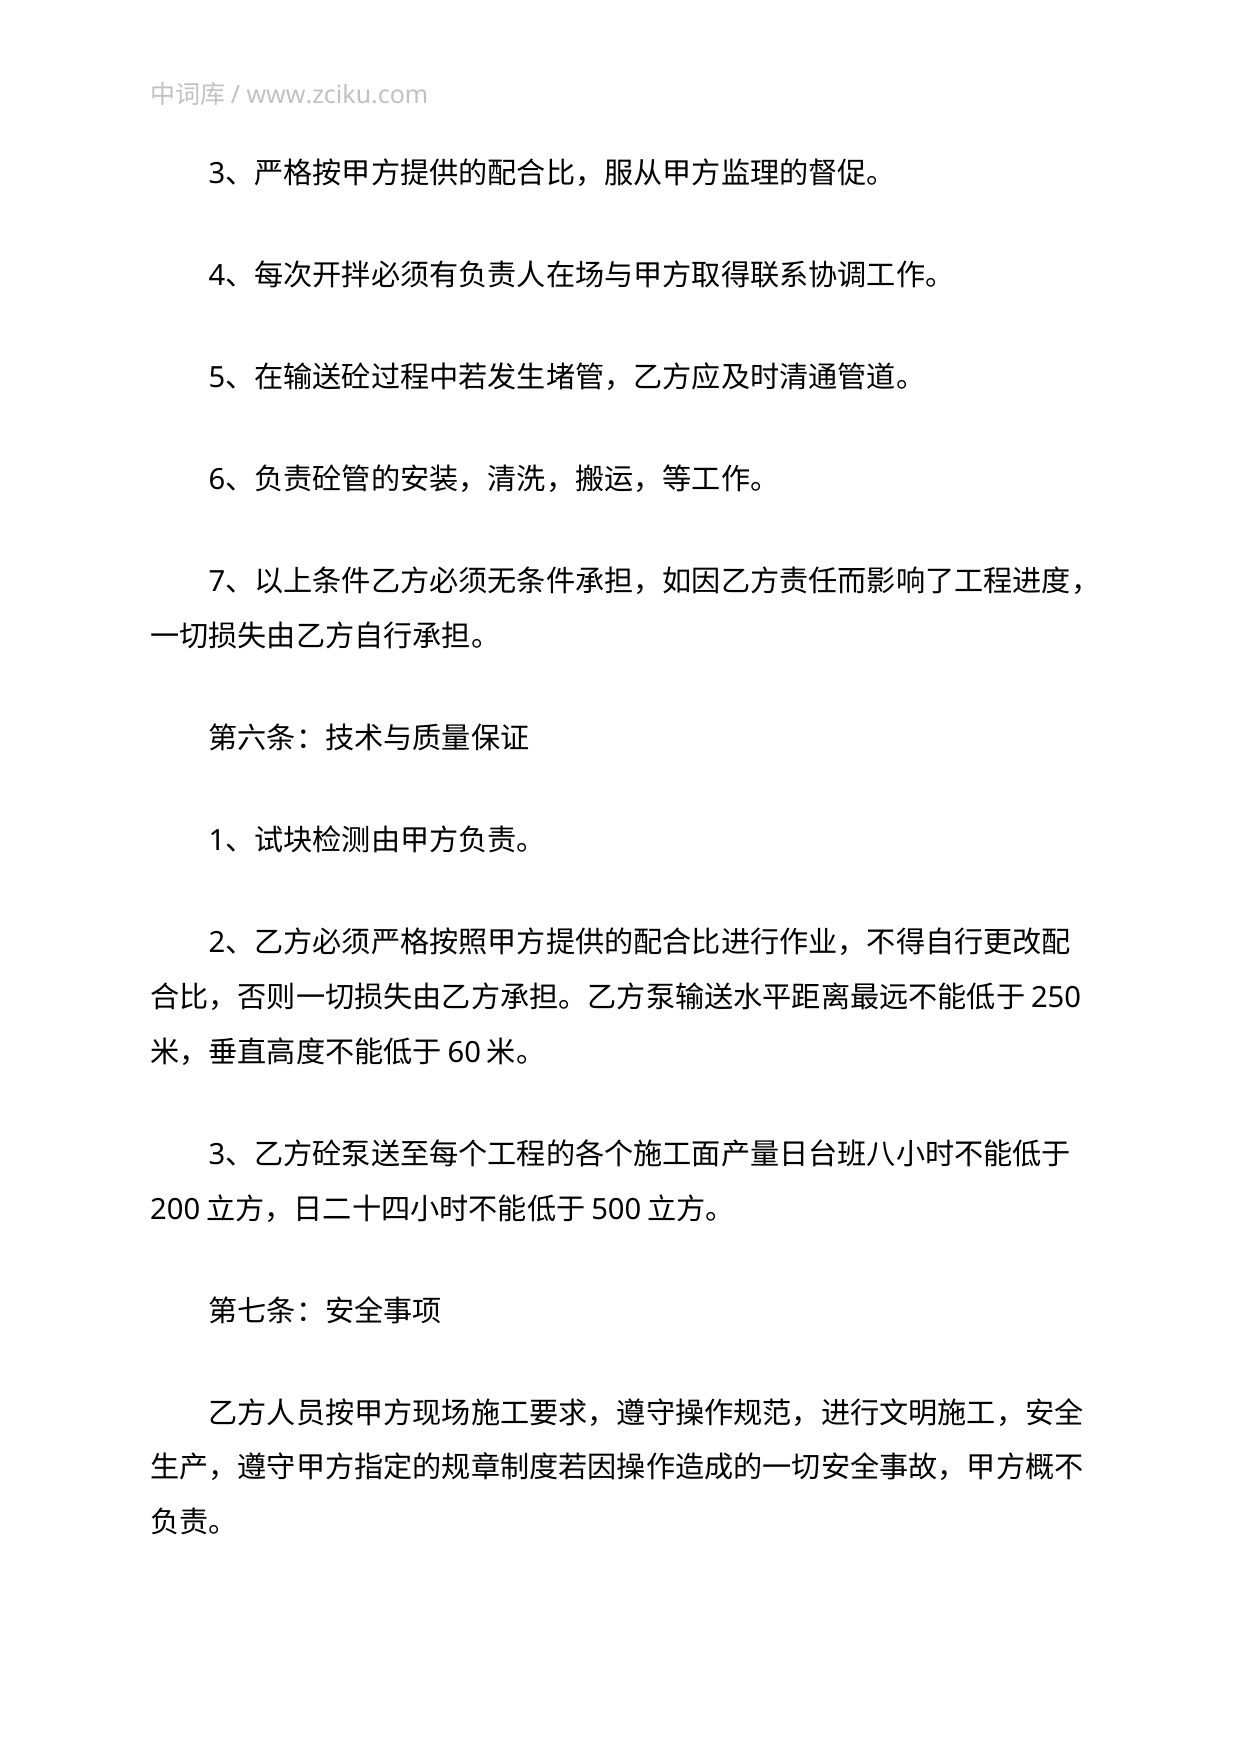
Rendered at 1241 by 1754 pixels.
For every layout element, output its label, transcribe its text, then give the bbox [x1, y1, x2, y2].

text 乙方人员按甲方现场施工要求，遵守操作规范，进行文明施工，安全生产，遵守甲方指定的规章制度若因操作造成的一切安全事故，甲方概不负责。 [150, 1389, 1090, 1541]
text 第七条：安全事项 [150, 1287, 1090, 1330]
text 3、乙方砼泵送至每个工程的各个施工面产量日台班八小时不能低于200立方，日二十四小时不能低于500立方。 [150, 1130, 1090, 1228]
text 第六条：技术与质量保证 [150, 715, 1090, 757]
text 6、负责砼管的安装，清洗，搬运，等工作。 [150, 456, 1090, 498]
text 4、每次开拌必须有负责人在场与甲方取得联系协调工作。 [150, 252, 1090, 294]
text 3、严格按甲方提供的配合比，服从甲方监理的督促。 [150, 150, 1090, 192]
text 7、以上条件乙方必须无条件承担，如因乙方责任而影响了工程进度，一切损失由乙方自行承担。 [150, 558, 1090, 655]
text 5、在输送砼过程中若发生堵管，乙方应及时清通管道。 [150, 354, 1090, 396]
text 1、试块检测由甲方负责。 [150, 816, 1090, 859]
text 2、乙方必须严格按照甲方提供的配合比进行作业，不得自行更改配合比，否则一切损失由乙方承担。乙方泵输送水平距离最远不能低于250米，垂直高度不能低于60米。 [150, 918, 1090, 1071]
